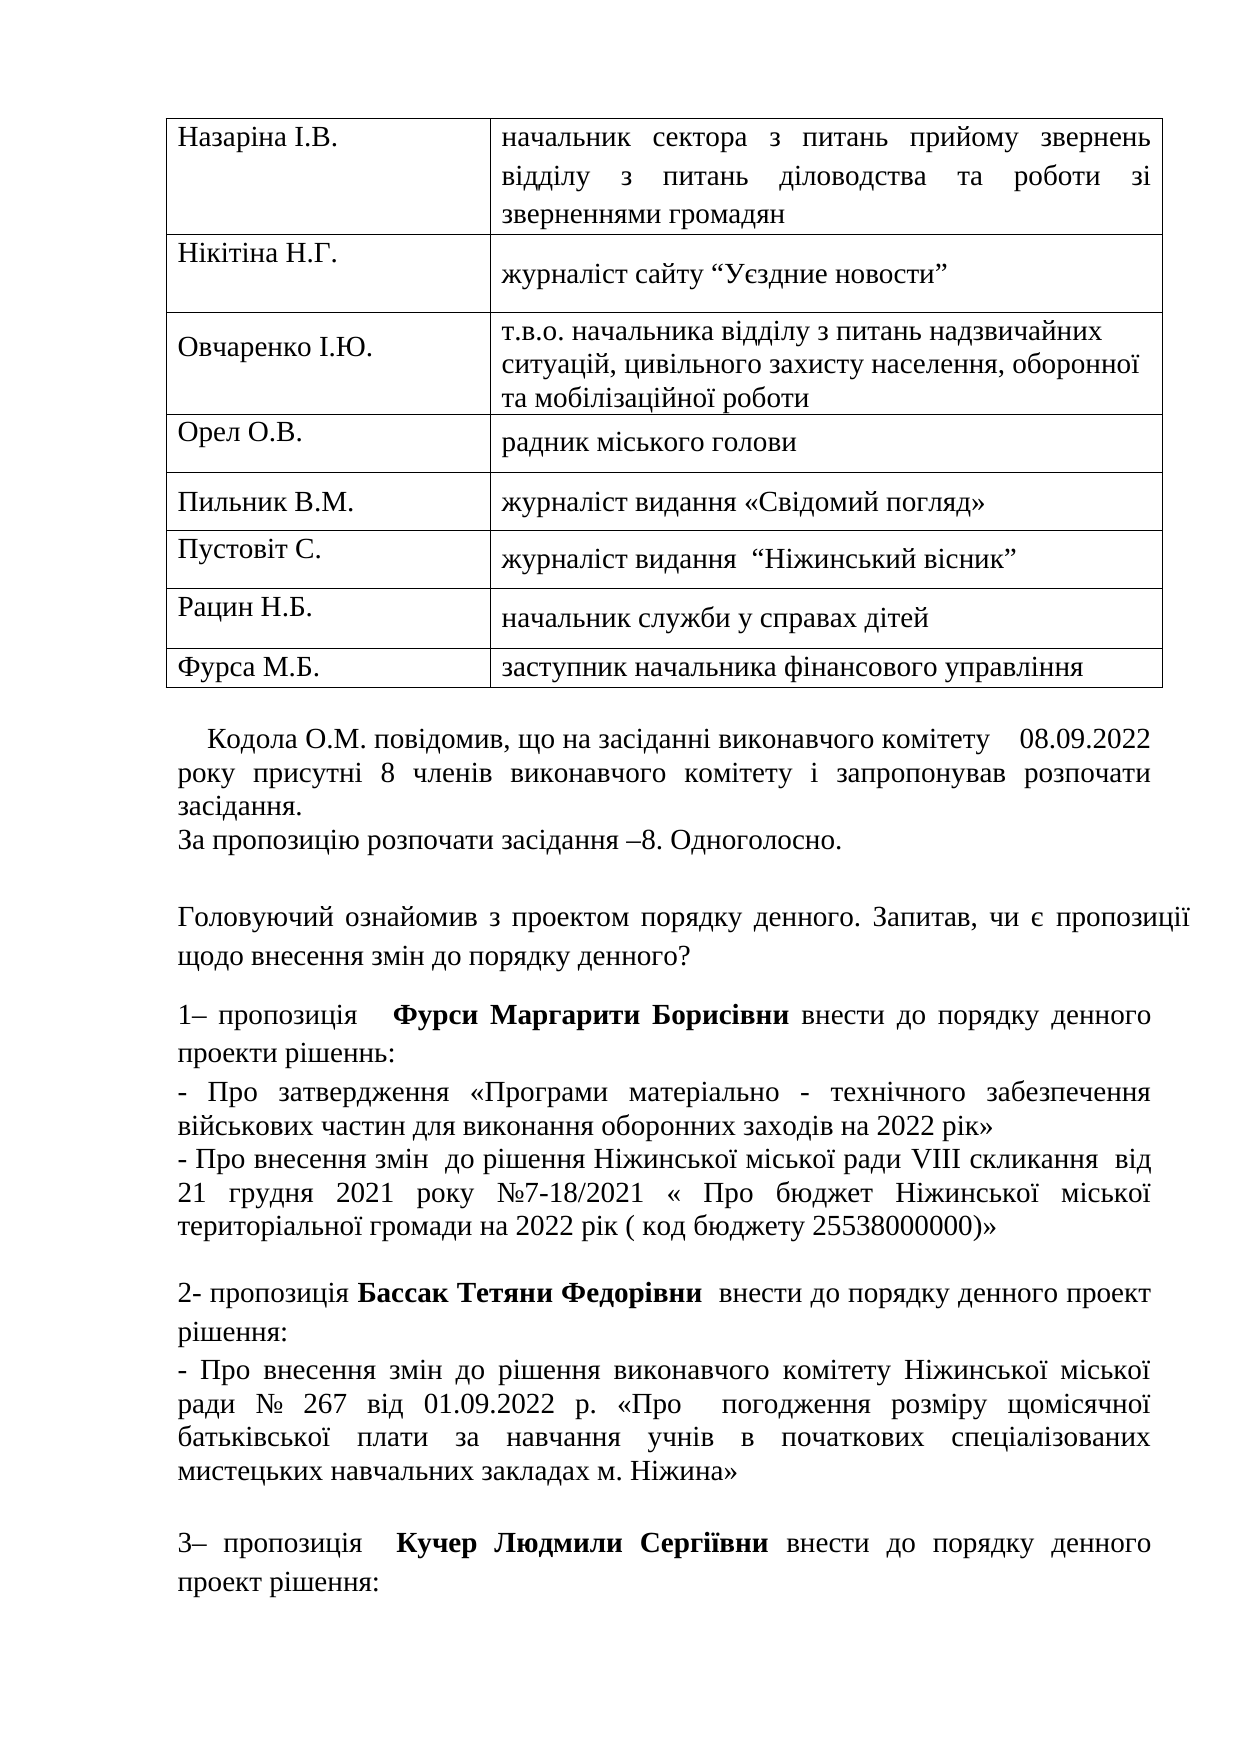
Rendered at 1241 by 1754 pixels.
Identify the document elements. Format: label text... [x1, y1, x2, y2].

table_cell Фурса М.Б. [167, 649, 490, 687]
table_cell журналіст видання «Свідомий погляд» [491, 473, 1162, 530]
text - Про затвердження «Програми матеріально - технічного забезпечення військових частин для виконання оборонних заходів на 2022 рік» [177, 1074, 1152, 1141]
text - Про внесення змін до рішення виконавчого комітету Ніжинської міської ради № 267 від 01.09.2022 р. «Про погодження розміру щомісячної батьківської плати за навчання учнів в початкових спеціалізованих мистецьких навчальних закладах м. Ніжина» [177, 1352, 1152, 1487]
table_cell Пильник В.М. [167, 473, 490, 530]
text 1– пропозиція Фурси Маргарити Борисівни внести до порядку денного проекти рішеннь: [177, 997, 1152, 1069]
text 3– пропозиція Кучер Людмили Сергіївни внести до порядку денного проект рішення: [177, 1525, 1152, 1597]
text Головуючий ознайомив з проектом порядку денного. Запитав, чи є пропозиції щодо внесення змін до порядку денного? [177, 899, 1190, 971]
table_cell Нікітіна Н.Г. [167, 235, 490, 312]
table_cell т.в.о. начальника відділу з питань надзвичайних ситуацій, цивільного захисту населення, оборонної та мобілізаційної роботи [491, 313, 1162, 413]
table_cell Овчаренко І.Ю. [167, 313, 490, 413]
table_cell журналіст видання “Ніжинський вісник” [491, 531, 1162, 588]
table_cell Назаріна І.В. [167, 119, 490, 234]
text За пропозицію розпочати засідання –8. Одноголосно. [177, 822, 1152, 856]
text 2- пропозиція Бассак Тетяни Федорівни внести до порядку денного проект рішення: [177, 1275, 1152, 1347]
table_cell Орел О.В. [167, 415, 490, 472]
table_cell журналіст сайту “Уєздние новости” [491, 235, 1162, 312]
table_cell радник міського голови [491, 415, 1162, 472]
table_cell начальник служби у справах дітей [491, 589, 1162, 648]
text Кодола О.М. повідомив, що на засіданні виконавчого комітету 08.09.2022 року присутні 8 членів виконавчого комітету і запропонував розпочати засідання. [177, 721, 1152, 822]
table_cell Пустовіт С. [167, 531, 490, 588]
table_cell начальник сектора з питань прийому звернень відділу з питань діловодства та роботи зі зверненнями громадян [491, 119, 1162, 234]
table_cell заступник начальника фінансового управління [491, 649, 1162, 687]
text - Про внесення змін до рішення Ніжинської міської ради VIII скликання від 21 грудня 2021 року №7-18/2021 « Про бюджет Ніжинської міської територіальної громади на 2022 рік ( код бюджету 25538000000)» [177, 1141, 1152, 1242]
table_cell Рацин Н.Б. [167, 589, 490, 648]
